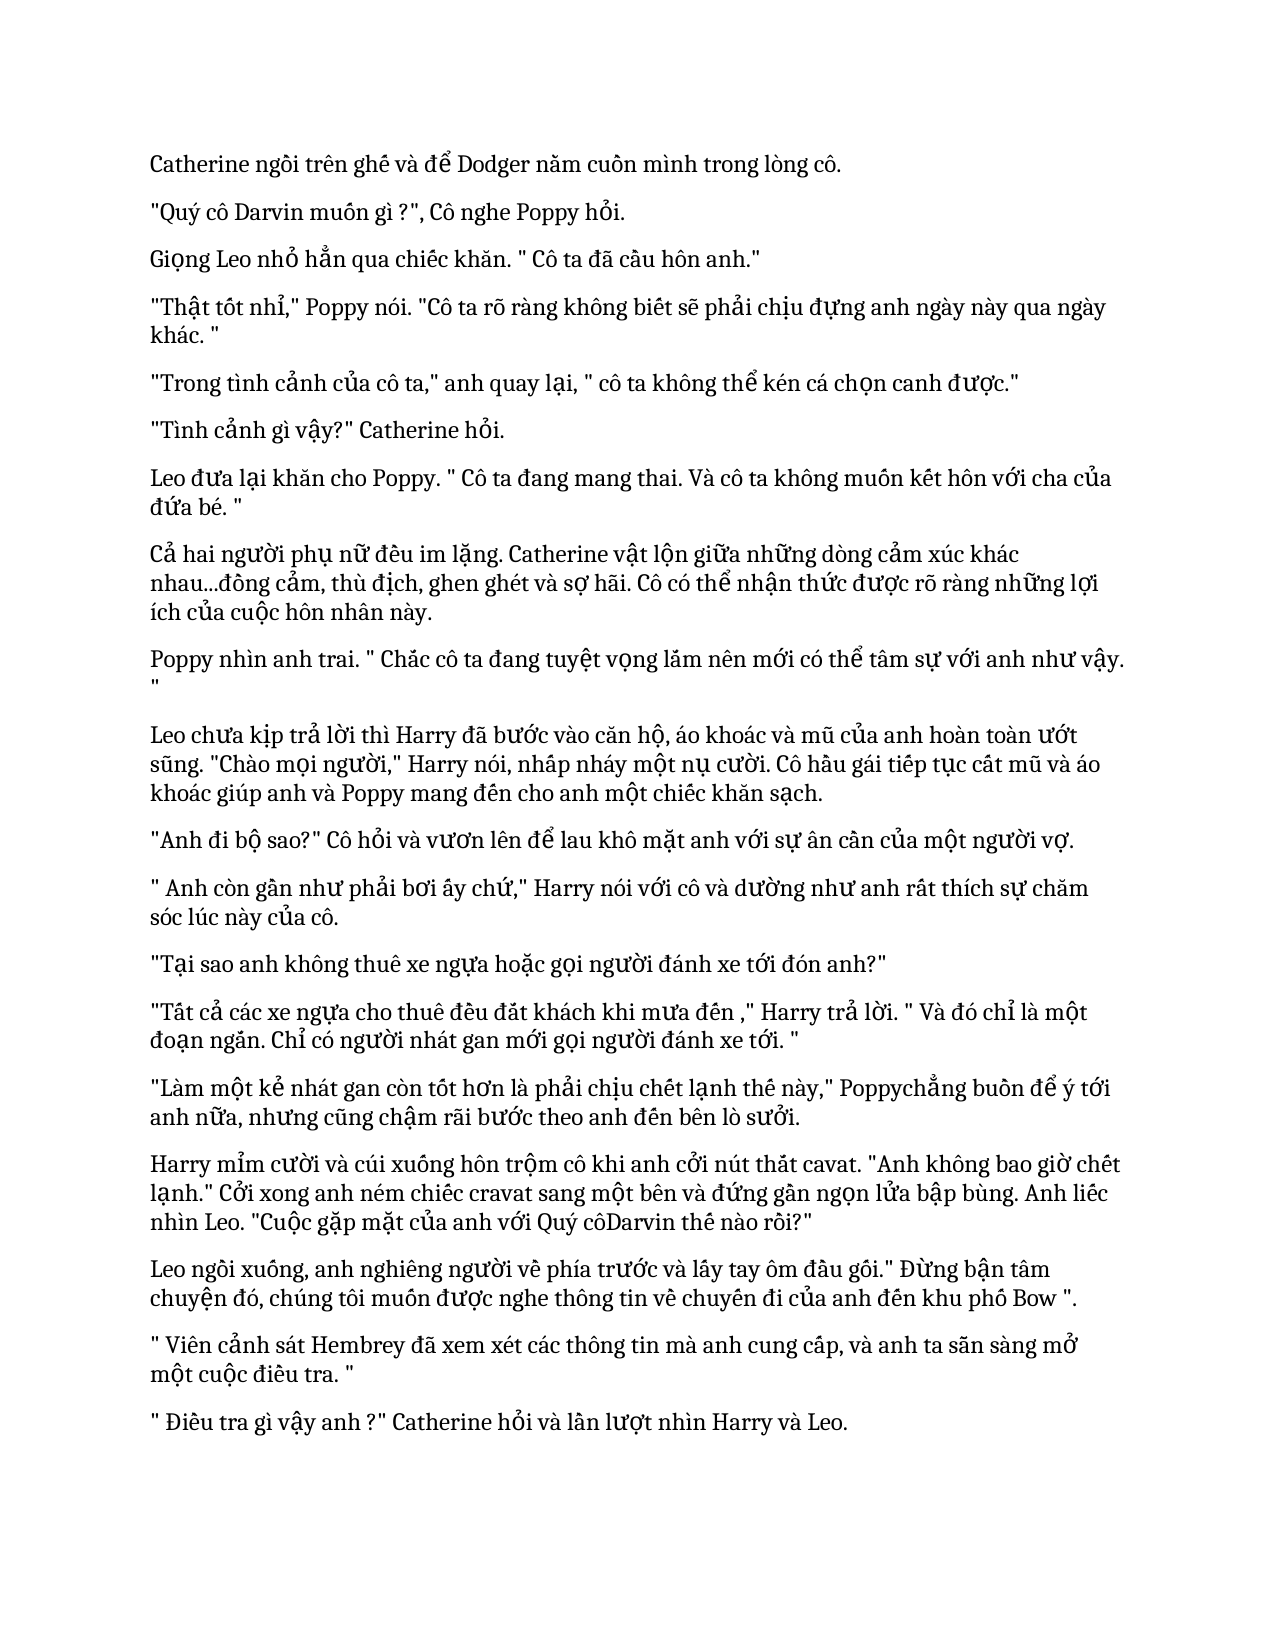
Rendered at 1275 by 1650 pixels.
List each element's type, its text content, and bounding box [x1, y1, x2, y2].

text "Thật tốt nhỉ," Poppy nói. "Cô ta rõ ràng không biết sẽ phải chịu đựng anh ngày này qua ngày khác. " [150, 292, 1125, 350]
text "Trong tình cảnh của cô ta," anh quay lại, " cô ta không thể kén cá chọn canh được." [150, 369, 1125, 397]
text "Tình cảnh gì vậy?" Catherine hỏi. [150, 416, 1125, 445]
text Cả hai người phụ nữ đều im lặng. Catherine vật lộn giữa những dòng cảm xúc khác nhau...đồng cảm, thù địch, ghen ghét và sợ hãi. Cô có thể nhận thức được rõ ràng những lợi ích của cuộc hôn nhân này. [150, 540, 1125, 626]
text Giọng Leo nhỏ hẳn qua chiếc khăn. " Cô ta đã cầu hôn anh." [150, 245, 1125, 274]
text Leo chưa kịp trả lời thì Harry đã bước vào căn hộ, áo khoác và mũ của anh hoàn toàn ướt sũng. "Chào mọi người," Harry nói, nhấp nháy một nụ cười. Cô hầu gái tiếp tục cất mũ và áo khoác giúp anh và Poppy mang đến cho anh một chiếc khăn sạch. [150, 721, 1125, 807]
text "Quý cô Darvin muốn gì ?", Cô nghe Poppy hỏi. [150, 197, 1125, 226]
text Catherine ngồi trên ghế và để Dodger nằm cuồn mình trong lòng cô. [150, 150, 1125, 179]
text "Tất cả các xe ngựa cho thuê đều đắt khách khi mưa đến ," Harry trả lời. " Và đó chỉ là một đoạn ngắn. Chỉ có người nhát gan mới gọi người đánh xe tới. " [150, 997, 1125, 1055]
text Poppy nhìn anh trai. " Chắc cô ta đang tuyệt vọng lắm nên mới có thể tâm sự với anh như vậy. " [150, 645, 1125, 702]
text "Tại sao anh không thuê xe ngựa hoặc gọi người đánh xe tới đón anh?" [150, 950, 1125, 979]
text Leo đưa lại khăn cho Poppy. " Cô ta đang mang thai. Và cô ta không muốn kết hôn với cha của đứa bé. " [150, 464, 1125, 521]
text "Anh đi bộ sao?" Cô hỏi và vươn lên để lau khô mặt anh với sự ân cần của một người vợ. [150, 826, 1125, 855]
text " Anh còn gần như phải bơi ấy chứ," Harry nói với cô và dường như anh rất thích sự chăm sóc lúc này của cô. [150, 874, 1125, 931]
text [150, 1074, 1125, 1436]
